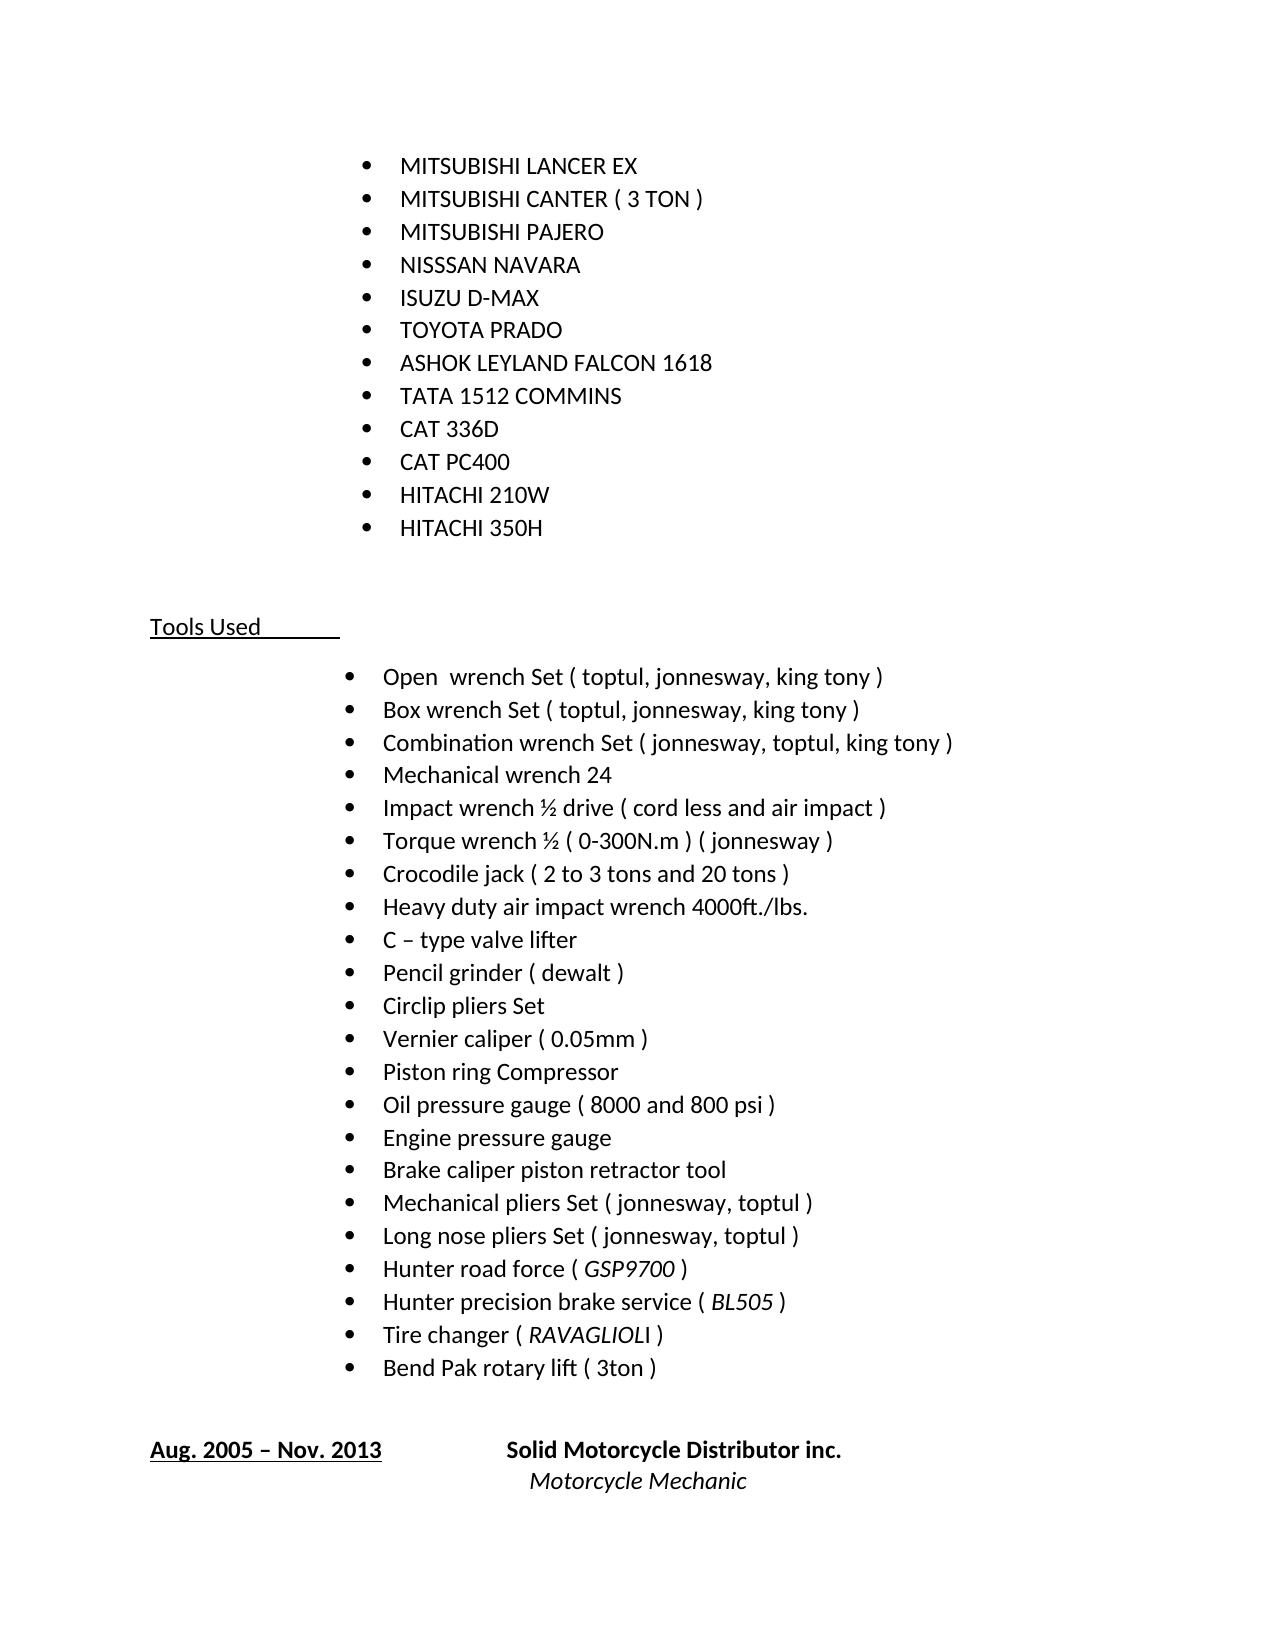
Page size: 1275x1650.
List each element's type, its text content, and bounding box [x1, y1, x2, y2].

list Vernier caliper ( 0.05mm ) [345, 1023, 1125, 1053]
list Hunter precision brake service ( BL505 ) [345, 1286, 1125, 1317]
text Aug. 2005 – Nov. 2013 Solid Motorcycle Distributor inc. [150, 1434, 1125, 1465]
list Impact wrench ½ drive ( cord less and air impact ) [345, 792, 1125, 823]
list HITACHI 210W [362, 479, 1125, 510]
list Piston ring Compressor [345, 1056, 1125, 1086]
list ASHOK LEYLAND FALCON 1618 [362, 347, 1125, 378]
list Bend Pak rotary lift ( 3ton ) [345, 1352, 1125, 1383]
list Box wrench Set ( toptul, jonnesway, king tony ) [345, 694, 1125, 724]
list MITSUBISHI PAJERO [362, 216, 1125, 246]
list CAT 336D [362, 413, 1125, 444]
list TATA 1512 COMMINS [362, 380, 1125, 411]
list Engine pressure gauge [345, 1122, 1125, 1152]
list Open wrench Set ( toptul, jonnesway, king tony ) [345, 661, 1125, 691]
list Combination wrench Set ( jonnesway, toptul, king tony ) [345, 727, 1125, 757]
list Pencil grinder ( dewalt ) [345, 957, 1125, 988]
list Heavy duty air impact wrench 4000ft./lbs. [345, 891, 1125, 922]
list Mechanical wrench 24 [345, 759, 1125, 790]
list Crocodile jack ( 2 to 3 tons and 20 tons ) [345, 858, 1125, 889]
list Long nose pliers Set ( jonnesway, toptul ) [345, 1220, 1125, 1251]
list TOYOTA PRADO [362, 314, 1125, 345]
list Tire changer ( RAVAGLIOLI ) [345, 1319, 1125, 1350]
list Mechanical pliers Set ( jonnesway, toptul ) [345, 1187, 1125, 1218]
list HITACHI 350H [362, 512, 1125, 543]
list NISSSAN NAVARA [362, 249, 1125, 279]
text Tools Used [150, 611, 1125, 642]
text Motorcycle Mechanic [150, 1465, 1125, 1496]
list C – type valve lifter [345, 924, 1125, 955]
list Oil pressure gauge ( 8000 and 800 psi ) [345, 1089, 1125, 1119]
list CAT PC400 [362, 446, 1125, 477]
list Torque wrench ½ ( 0-300N.m ) ( jonnesway ) [345, 825, 1125, 856]
list ISUZU D-MAX [362, 282, 1125, 312]
list Brake caliper piston retractor tool [345, 1154, 1125, 1185]
list Circlip pliers Set [345, 990, 1125, 1021]
list Hunter road force ( GSP9700 ) [345, 1253, 1125, 1284]
list MITSUBISHI CANTER ( 3 TON ) [362, 183, 1125, 213]
list MITSUBISHI LANCER EX [362, 150, 1125, 181]
